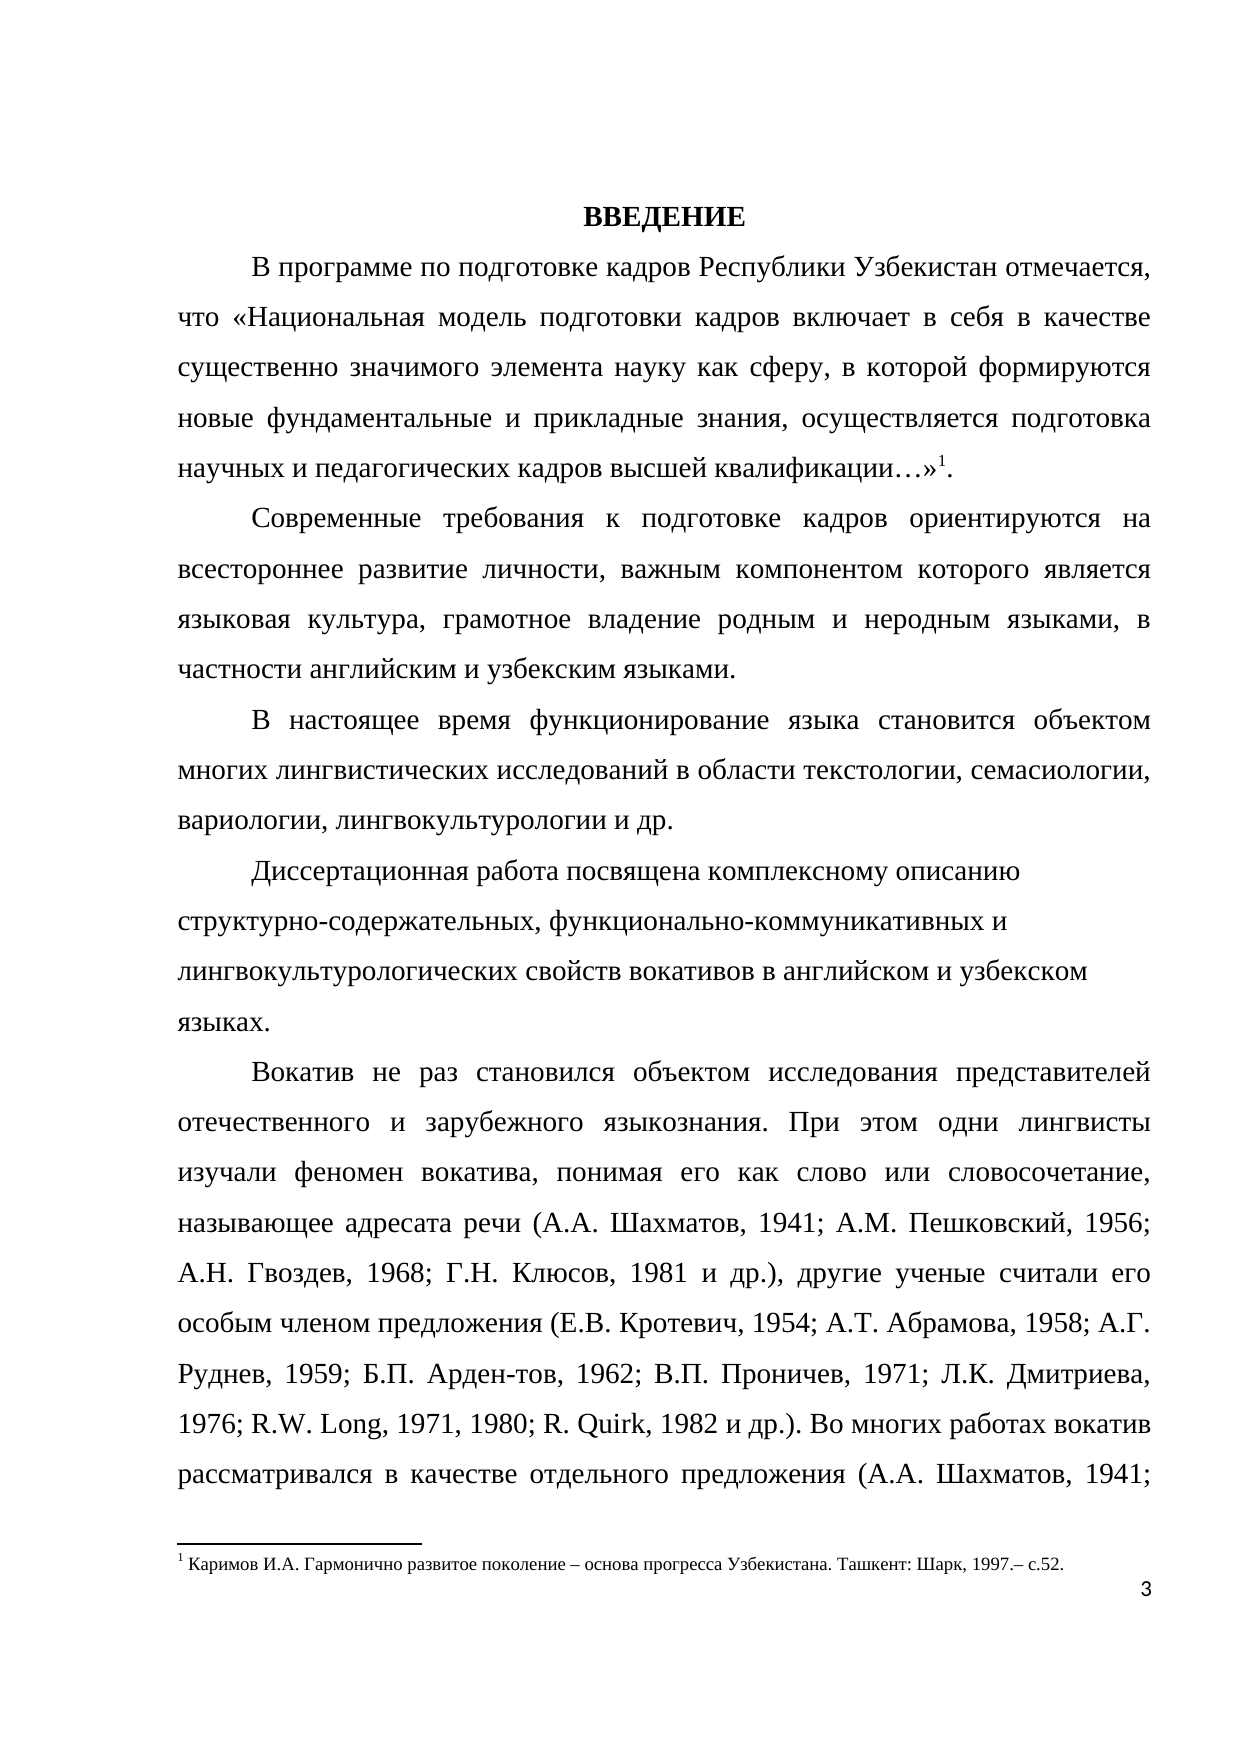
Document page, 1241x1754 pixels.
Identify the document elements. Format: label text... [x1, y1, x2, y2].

text Диссертационная работа посвящена комплексному описанию структурно-содержательных, функционально-коммуникативных и лингвокультурологических свойств вокативов в английском и узбекском языках. [177, 853, 1152, 1037]
text Современные требования к подготовке кадров ориентируются на всестороннее развитие личности, важным компонентом которого является языковая культура, грамотное владение родным и неродным языками, в частности английским и узбекским языками. [177, 501, 1152, 685]
text ВВЕДЕНИЕ [177, 199, 1152, 232]
text В программе по подготовке кадров Республики Узбекистан отмечается, что «Национальная модель подготовки кадров включает в себя в качестве существенно значимого элемента науку как сферу, в которой формируются новые фундаментальные и прикладные знания, осуществляется подготовка научных и педагогических кадров высшей квалификации…». [177, 249, 1152, 484]
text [177, 1054, 1152, 1490]
text В настоящее время функционирование языка становится объектом многих лингвистических исследований в области текстологии, семасиологии, вариологии, лингвокультурологии и др. [177, 702, 1152, 836]
